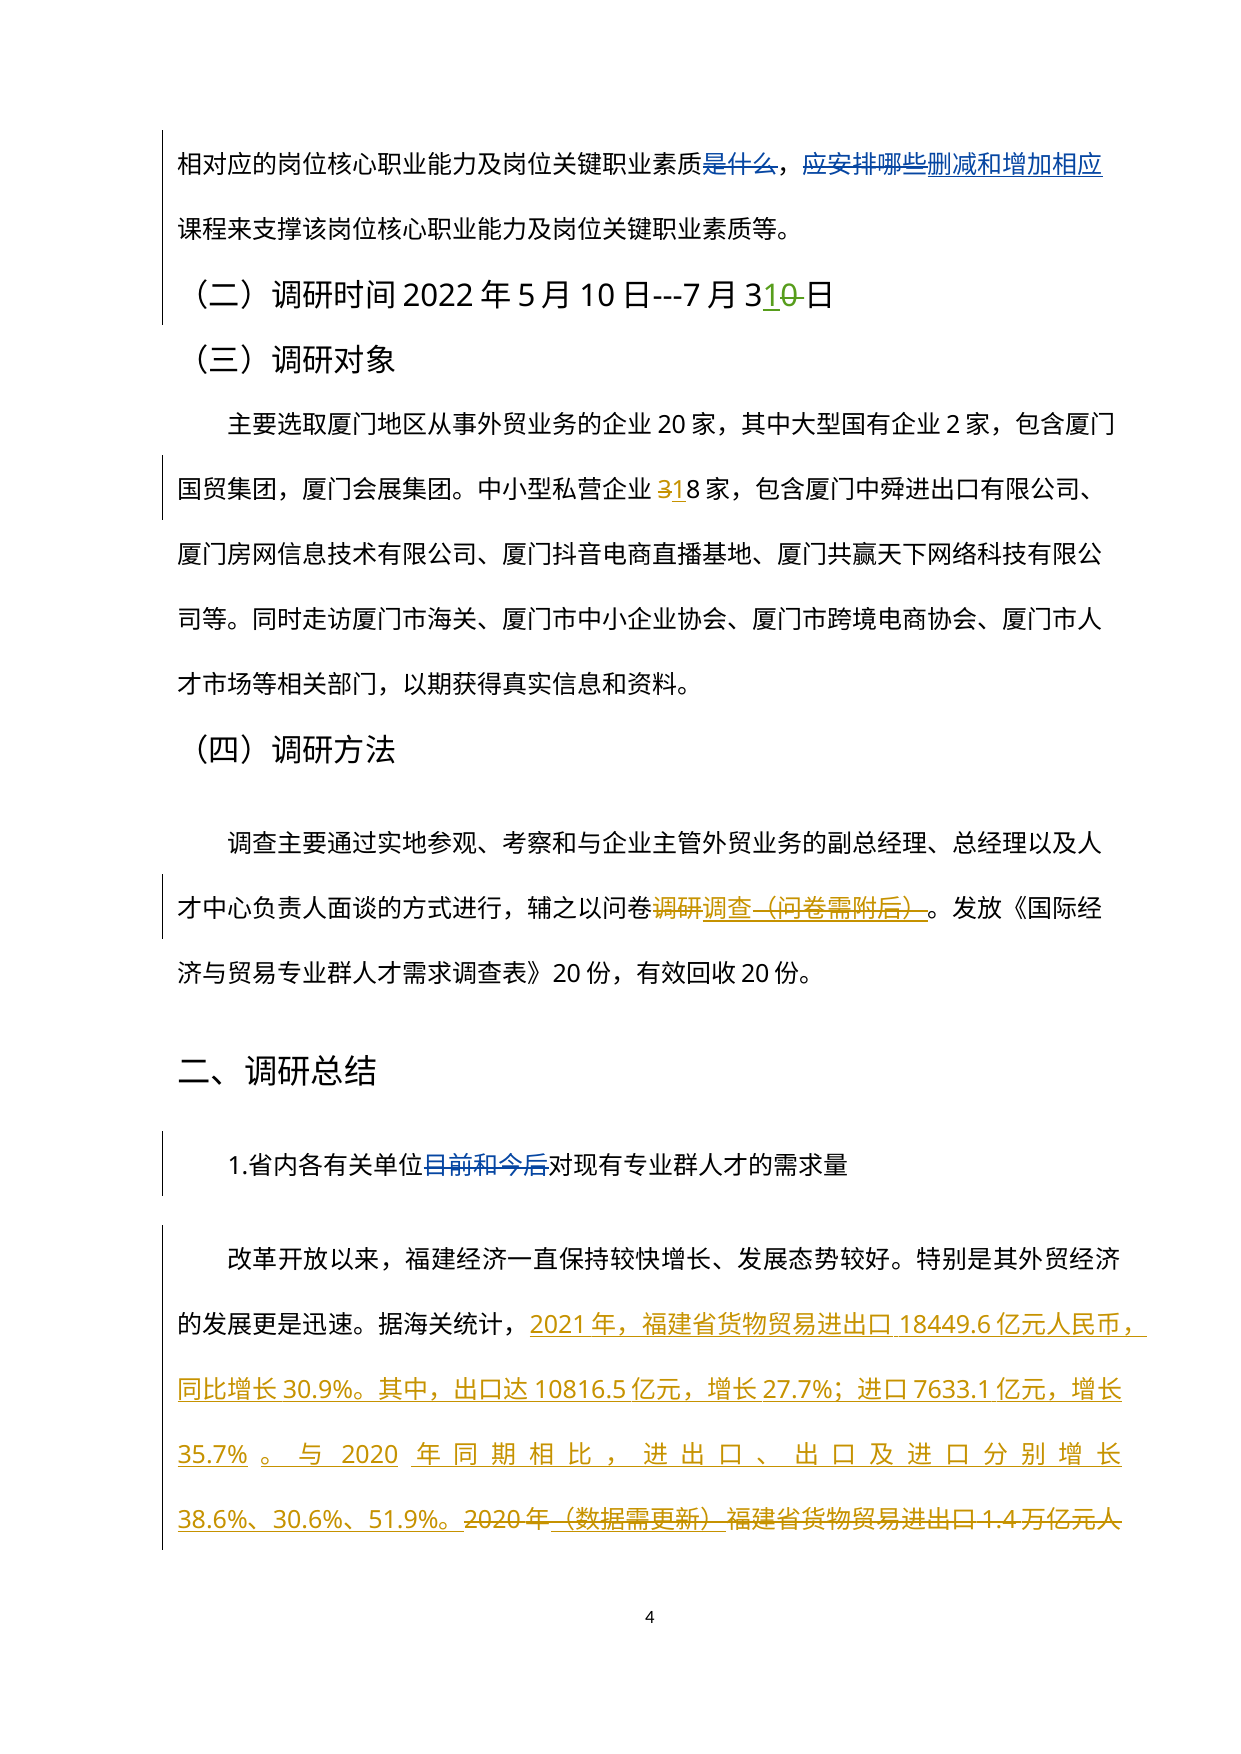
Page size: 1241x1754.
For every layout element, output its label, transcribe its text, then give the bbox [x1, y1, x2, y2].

subtitle 二、调研总结 [177, 1037, 1122, 1102]
text 1.省内各有关单位对现有专业群人才的需求量 [177, 1131, 1122, 1196]
text 主要选取厦门地区从事外贸业务的企业20家，其中大型国有企业2家，包含厦门国贸集团，厦门会展集团。中小型私营企业8家，包含厦门中舜进出口有限公司、厦门房网信息技术有限公司、厦门抖音电商直播基地、厦门共赢天下网络科技有限公司等。同时走访厦门市海关、厦门市中小企业协会、厦门市跨境电商协会、厦门市人才市场等相关部门，以期获得真实信息和资料。 [177, 390, 1122, 715]
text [177, 1402, 1122, 1550]
text 调查主要通过实地参观、考察和与企业主管外贸业务的副总经理、总经理以及人才中心负责人面谈的方式进行，辅之以问卷。发放《国际经济与贸易专业群人才需求调查表》20份，有效回收20份。 [177, 809, 1122, 1004]
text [177, 130, 1122, 260]
subtitle （二）调研时间2022年5月10日---7月3日 [177, 260, 1122, 325]
subtitle （三）调研对象 [177, 325, 1122, 390]
subtitle （四）调研方法 [177, 715, 1122, 780]
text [177, 1225, 1122, 1401]
